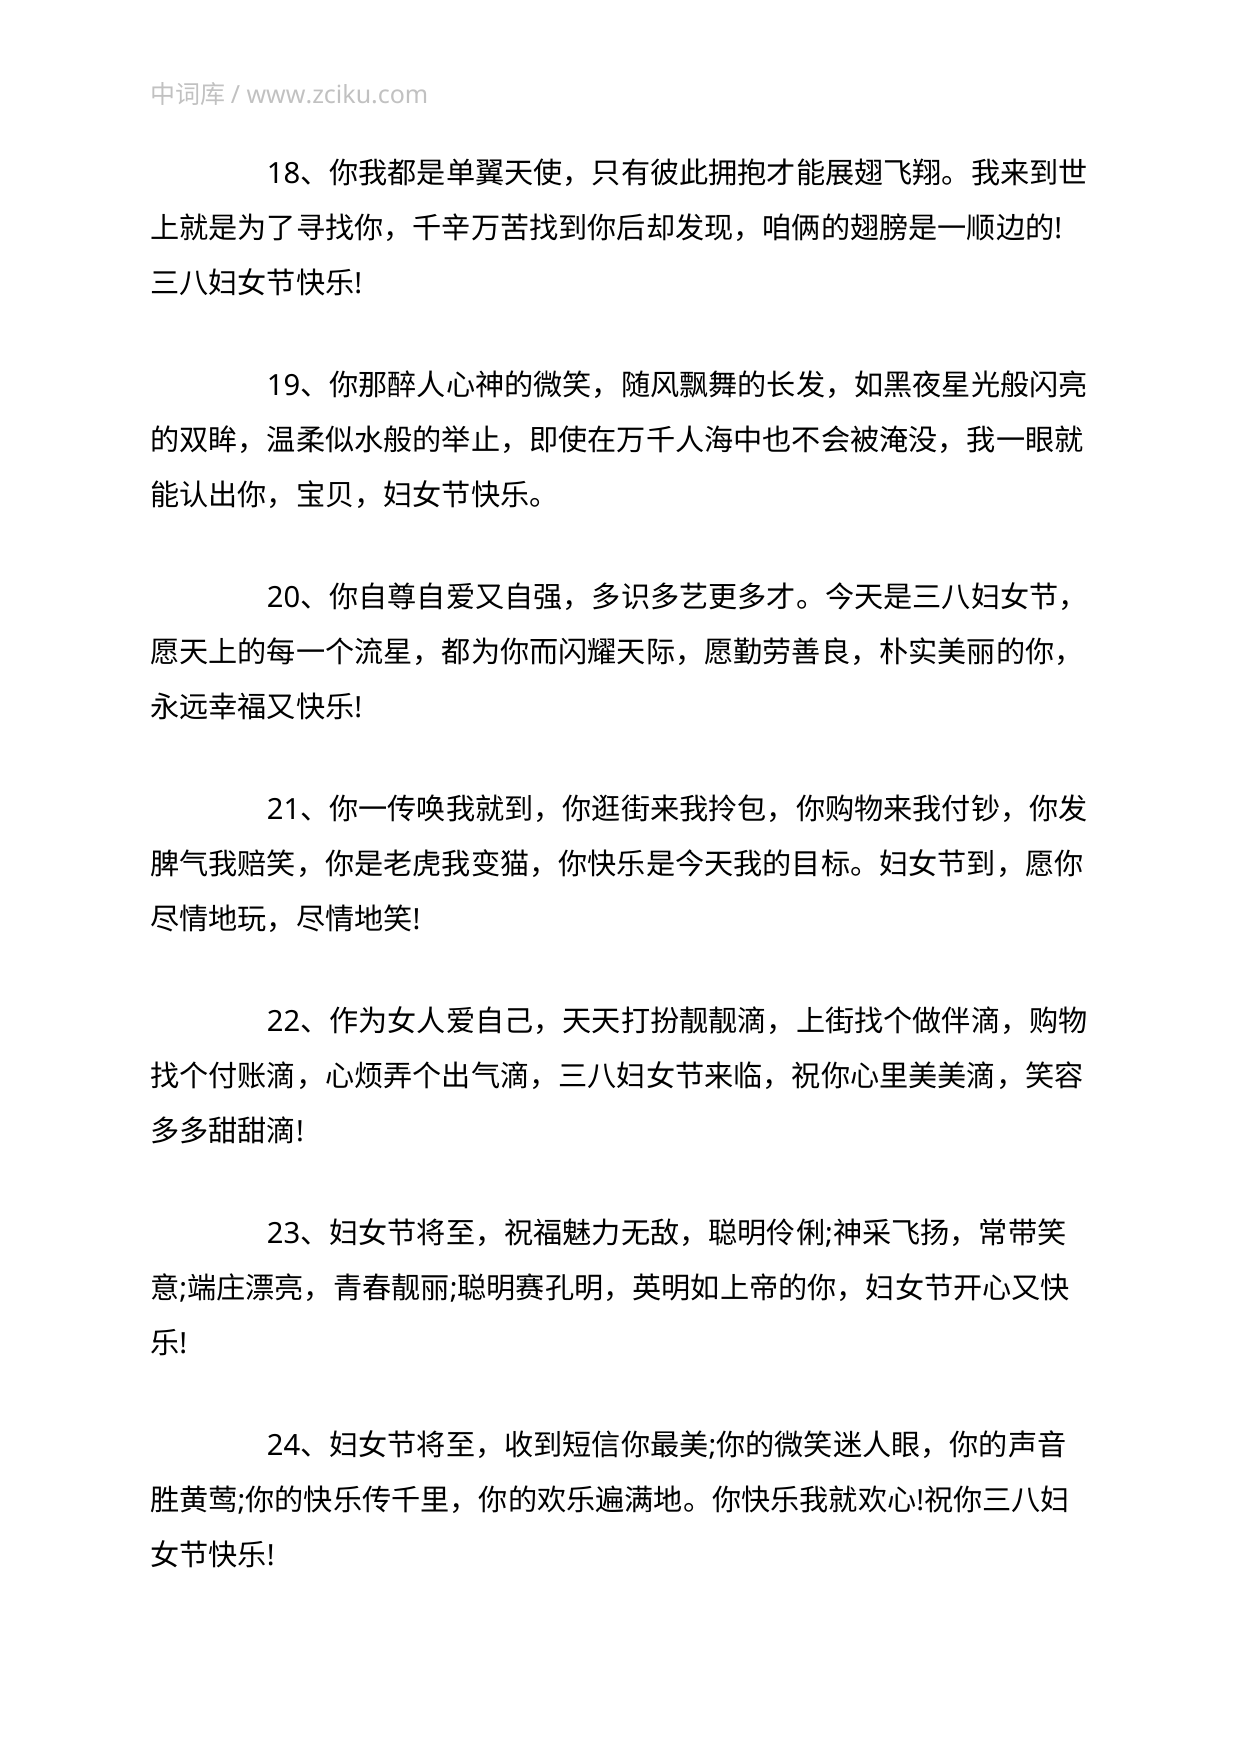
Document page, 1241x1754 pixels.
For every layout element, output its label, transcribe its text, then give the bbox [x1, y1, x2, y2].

text 21、你一传唤我就到，你逛街来我拎包，你购物来我付钞，你发脾气我赔笑，你是老虎我变猫，你快乐是今天我的目标。妇女节到，愿你尽情地玩，尽情地笑! [150, 786, 1090, 938]
text 23、妇女节将至，祝福魅力无敌，聪明伶俐;神采飞扬，常带笑意;端庄漂亮，青春靓丽;聪明赛孔明，英明如上帝的你，妇女节开心又快乐! [150, 1209, 1090, 1362]
text 20、你自尊自爱又自强，多识多艺更多才。今天是三八妇女节，愿天上的每一个流星，都为你而闪耀天际，愿勤劳善良，朴实美丽的你，永远幸福又快乐! [150, 574, 1090, 726]
text 22、作为女人爱自己，天天打扮靓靓滴，上街找个做伴滴，购物找个付账滴，心烦弄个出气滴，三八妇女节来临，祝你心里美美滴，笑容多多甜甜滴! [150, 997, 1090, 1150]
text 18、你我都是单翼天使，只有彼此拥抱才能展翅飞翔。我来到世上就是为了寻找你，千辛万苦找到你后却发现，咱俩的翅膀是一顺边的!三八妇女节快乐! [150, 150, 1090, 302]
text 24、妇女节将至，收到短信你最美;你的微笑迷人眼，你的声音胜黄莺;你的快乐传千里，你的欢乐遍满地。你快乐我就欢心!祝你三八妇女节快乐! [150, 1421, 1090, 1574]
text 19、你那醉人心神的微笑，随风飘舞的长发，如黑夜星光般闪亮的双眸，温柔似水般的举止，即使在万千人海中也不会被淹没，我一眼就能认出你，宝贝，妇女节快乐。 [150, 362, 1090, 514]
